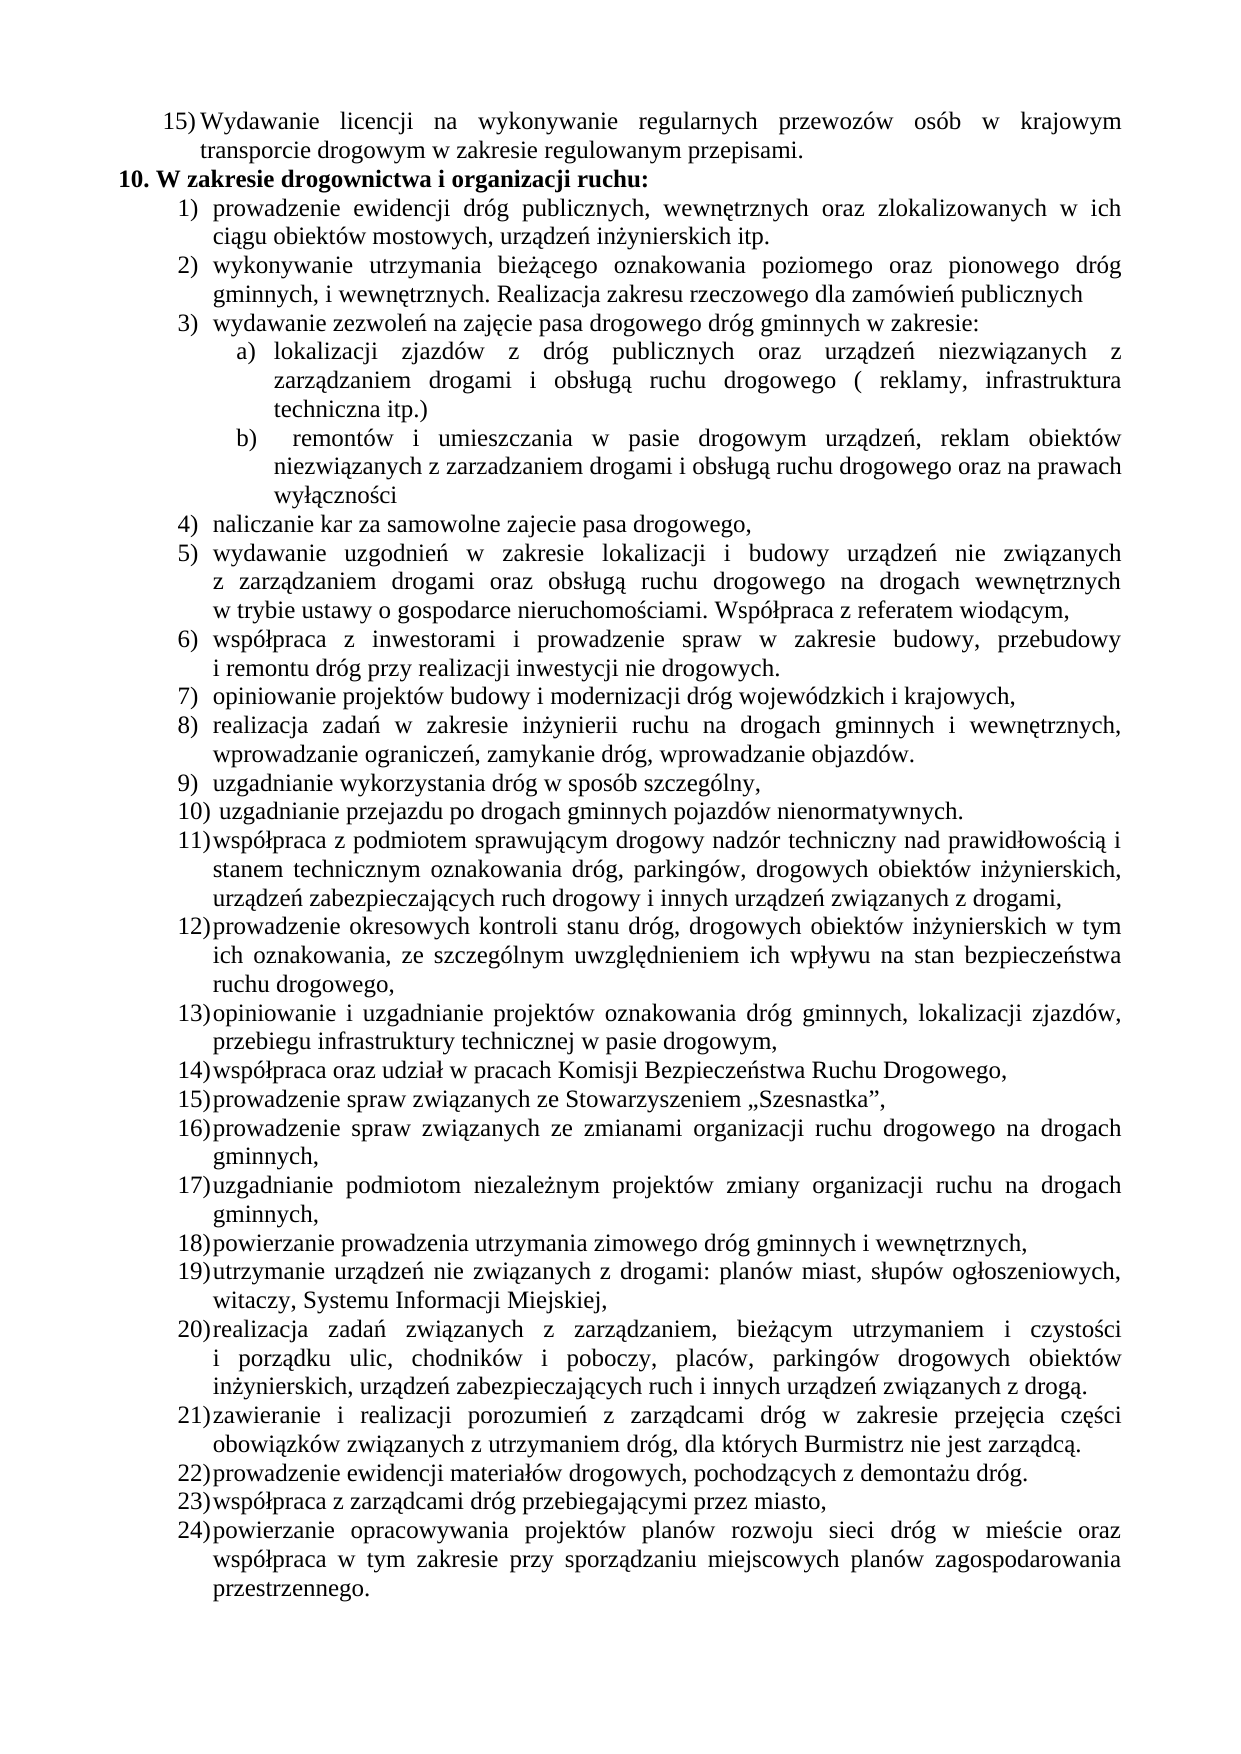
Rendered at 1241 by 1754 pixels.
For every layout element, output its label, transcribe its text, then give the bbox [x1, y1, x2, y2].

list powierzanie opracowywania projektów planów rozwoju sieci dróg w mieście oraz współpraca w tym zakresie przy sporządzaniu miejscowych planów zagospodarowania przestrzennego. [177, 1515, 1122, 1601]
list współpraca oraz udział w pracach Komisji Bezpieczeństwa Ruchu Drogowego, [177, 1055, 1122, 1084]
list zawieranie i realizacji porozumień z zarządcami dróg w zakresie przejęcia części obowiązków związanych z utrzymaniem dróg, dla których Burmistrz nie jest zarządcą. [177, 1400, 1122, 1458]
list powierzanie prowadzenia utrzymania zimowego dróg gminnych i wewnętrznych, [177, 1228, 1122, 1256]
list lokalizacji zjazdów z dróg publicznych oraz urządzeń niezwiązanych z zarządzaniem drogami i obsługą ruchu drogowego ( reklamy, infrastruktura techniczna itp.) [236, 336, 1122, 423]
list prowadzenie ewidencji dróg publicznych, wewnętrznych oraz zlokalizowanych w ich ciągu obiektów mostowych, urządzeń inżynierskich itp. [177, 193, 1122, 250]
list prowadzenie spraw związanych ze Stowarzyszeniem „Szesnastka”, [177, 1084, 1122, 1113]
list naliczanie kar za samowolne zajecie pasa drogowego, [177, 509, 1122, 538]
list realizacja zadań w zakresie inżynierii ruchu na drogach gminnych i wewnętrznych, wprowadzanie ograniczeń, zamykanie dróg, wprowadzanie objazdów. [177, 710, 1122, 768]
list prowadzenie ewidencji materiałów drogowych, pochodzących z demontażu dróg. [177, 1458, 1122, 1486]
list realizacja zadań związanych z zarządzaniem, bieżącym utrzymaniem i czystości i porządku ulic, chodników i poboczy, placów, parkingów drogowych obiektów inżynierskich, urządzeń zabezpieczających ruch i innych urządzeń związanych z drogą. [177, 1314, 1122, 1400]
list opiniowanie projektów budowy i modernizacji dróg wojewódzkich i krajowych, [177, 681, 1122, 710]
list wydawanie zezwoleń na zajęcie pasa drogowego dróg gminnych w zakresie: [177, 308, 1122, 336]
list W zakresie drogownictwa i organizacji ruchu: [118, 164, 1122, 193]
list opiniowanie i uzgadnianie projektów oznakowania dróg gminnych, lokalizacji zjazdów, przebiegu infrastruktury technicznej w pasie drogowym, [177, 998, 1122, 1055]
list uzgadnianie podmiotom niezależnym projektów zmiany organizacji ruchu na drogach gminnych, [177, 1170, 1122, 1228]
list wydawanie uzgodnień w zakresie lokalizacji i budowy urządzeń nie związanych z zarządzaniem drogami oraz obsługą ruchu drogowego na drogach wewnętrznych w trybie ustawy o gospodarce nieruchomościami. Współpraca z referatem wiodącym, [177, 538, 1122, 624]
list uzgadnianie przejazdu po drogach gminnych pojazdów nienormatywnych. [177, 796, 1122, 825]
list współpraca z inwestorami i prowadzenie spraw w zakresie budowy, przebudowy i remontu dróg przy realizacji inwestycji nie drogowych. [177, 624, 1122, 681]
list utrzymanie urządzeń nie związanych z drogami: planów miast, słupów ogłoszeniowych, witaczy, Systemu Informacji Miejskiej, [177, 1256, 1122, 1314]
list współpraca z podmiotem sprawującym drogowy nadzór techniczny nad prawidłowością i stanem technicznym oznakowania dróg, parkingów, drogowych obiektów inżynierskich, urządzeń zabezpieczających ruch drogowy i innych urządzeń związanych z drogami, [177, 825, 1122, 911]
list wykonywanie utrzymania bieżącego oznakowania poziomego oraz pionowego dróg gminnych, i wewnętrznych. Realizacja zakresu rzeczowego dla zamówień publicznych [177, 250, 1122, 308]
list współpraca z zarządcami dróg przebiegającymi przez miasto, [177, 1486, 1122, 1515]
list prowadzenie okresowych kontroli stanu dróg, drogowych obiektów inżynierskich w tym ich oznakowania, ze szczególnym uwzględnieniem ich wpływu na stan bezpieczeństwa ruchu drogowego, [177, 911, 1122, 998]
list Wydawanie licencji na wykonywanie regularnych przewozów osób w krajowym transporcie drogowym w zakresie regulowanym przepisami. [162, 106, 1122, 164]
list remontów i umieszczania w pasie drogowym urządzeń, reklam obiektów niezwiązanych z zarzadzaniem drogami i obsługą ruchu drogowego oraz na prawach wyłączności [236, 423, 1122, 509]
list uzgadnianie wykorzystania dróg w sposób szczególny, [177, 768, 1122, 796]
list prowadzenie spraw związanych ze zmianami organizacji ruchu drogowego na drogach gminnych, [177, 1113, 1122, 1170]
